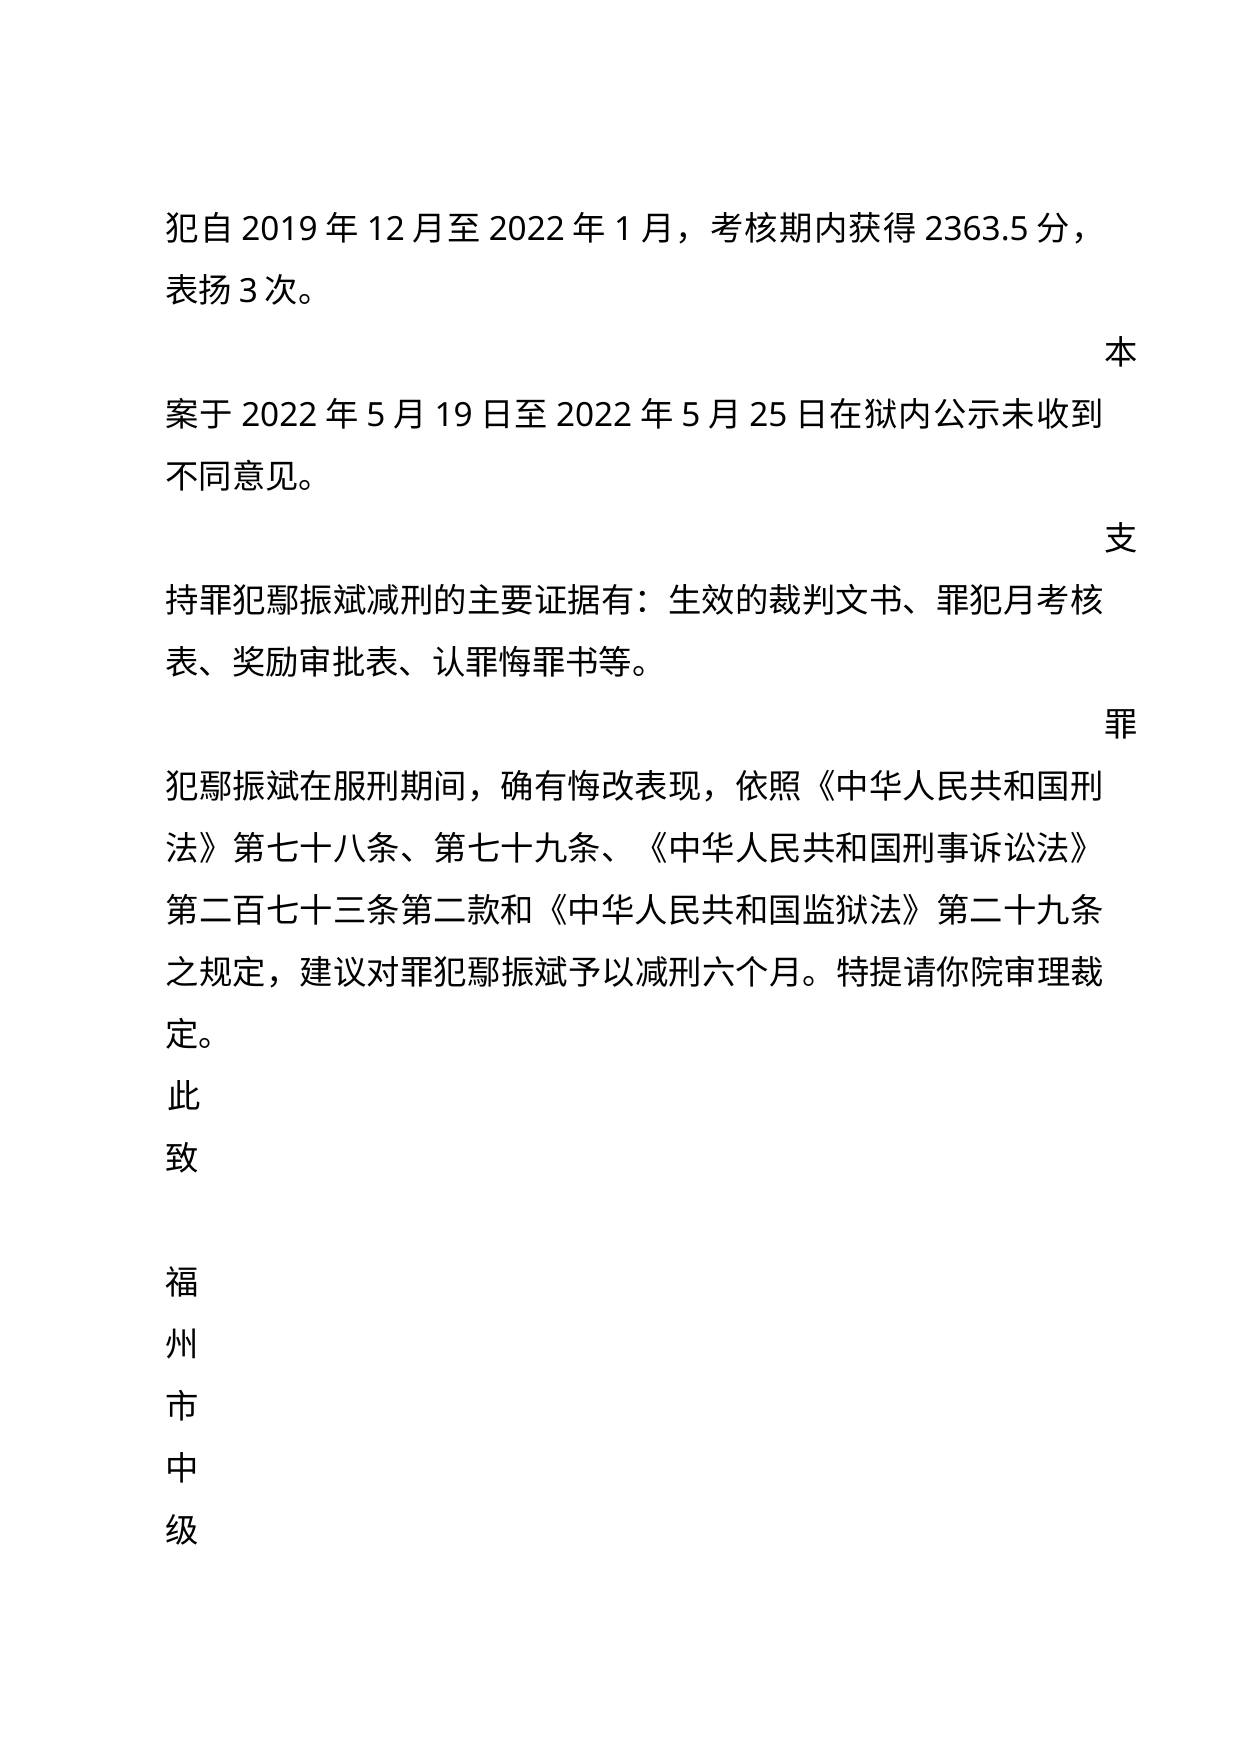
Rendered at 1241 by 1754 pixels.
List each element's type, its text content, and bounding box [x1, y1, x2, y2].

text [165, 195, 1104, 319]
text 罪犯鄢振斌在服刑期间，确有悔改表现，依照《中华人民共和国刑法》第七十八条、第七十九条、《中华人民共和国刑事诉讼法》第二百七十三条第二款和《中华人民共和国监狱法》第二十九条之规定，建议对罪犯鄢振斌予以减刑六个月。特提请你院审理裁定。 [165, 691, 1104, 1063]
text 支持罪犯鄢振斌减刑的主要证据有：生效的裁判文书、罪犯月考核表、奖励审批表、认罪悔罪书等。 [165, 505, 1104, 691]
text 本案于2022年5月19日至2022年5月25日在狱内公示未收到不同意见。 [165, 319, 1104, 505]
